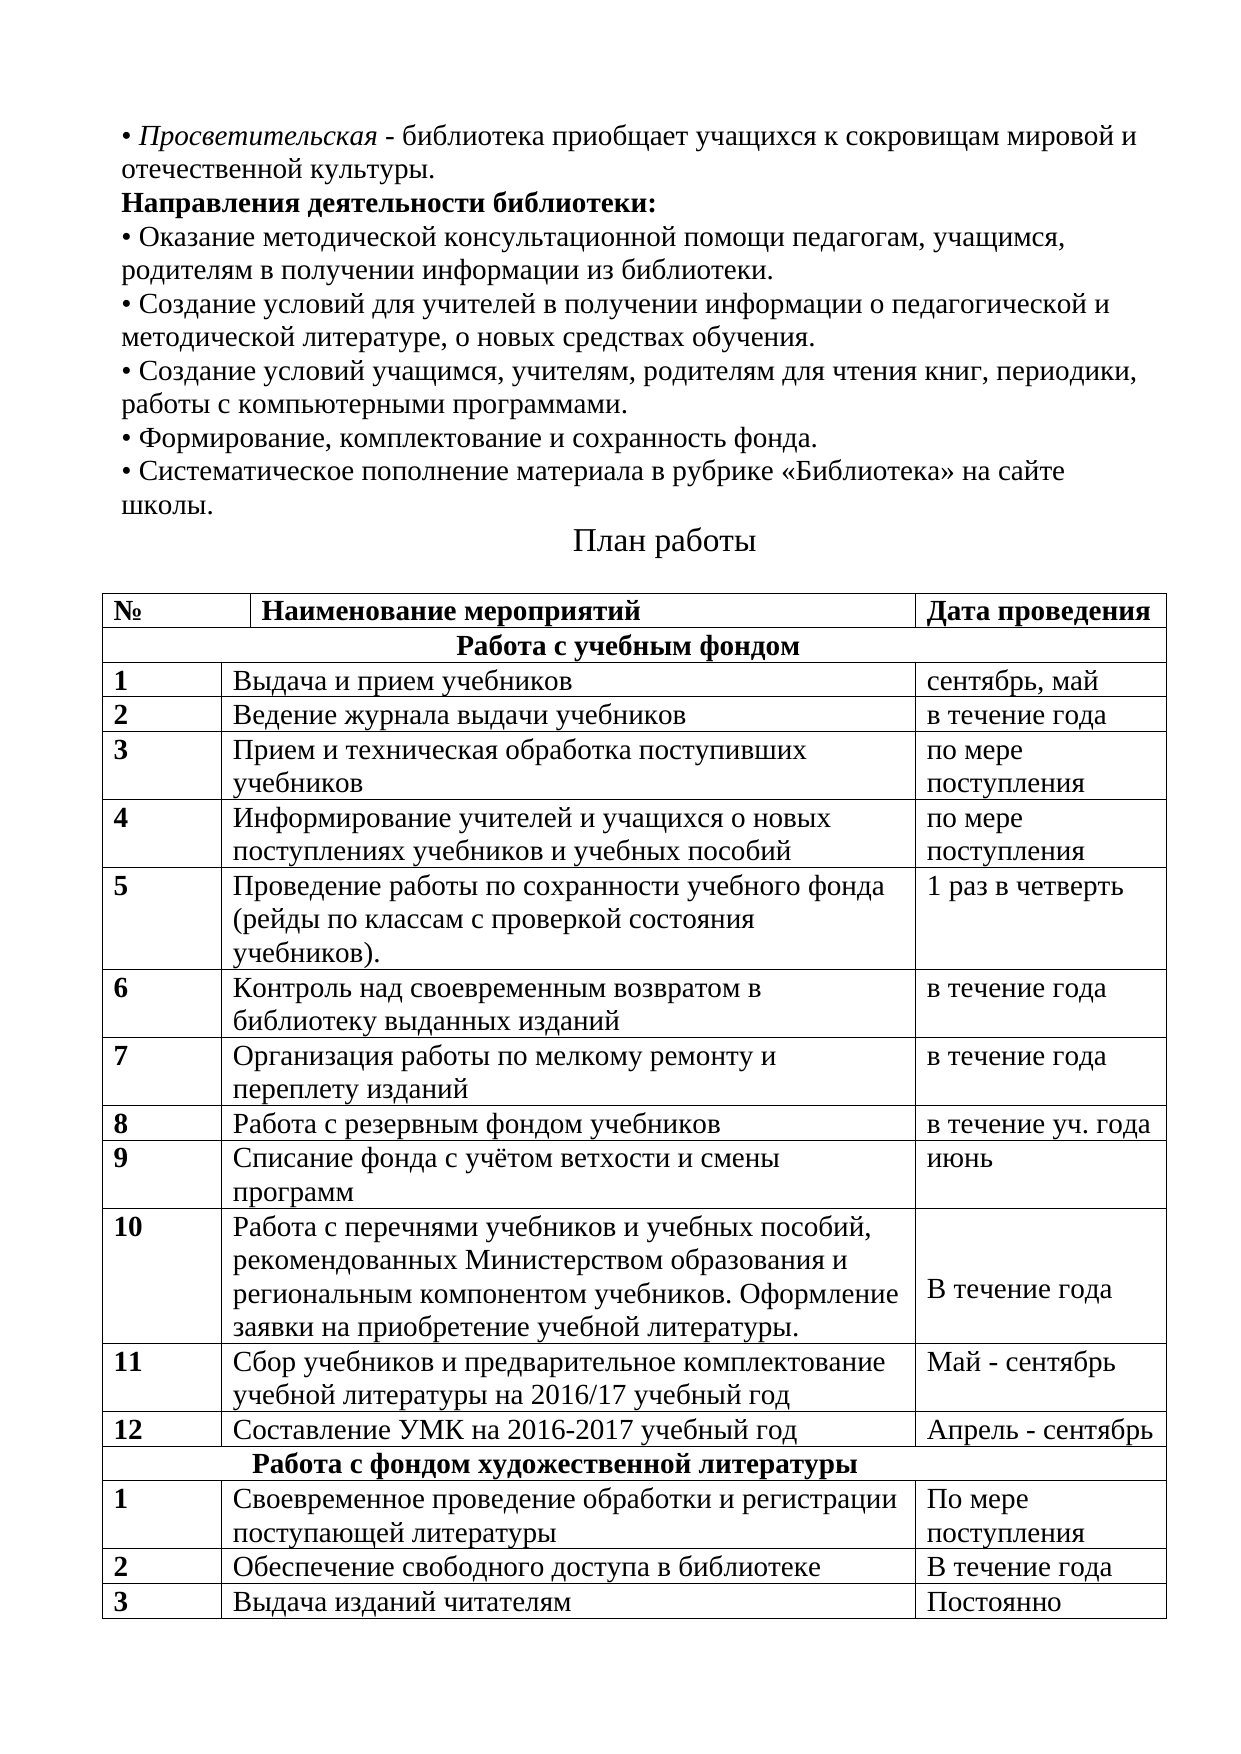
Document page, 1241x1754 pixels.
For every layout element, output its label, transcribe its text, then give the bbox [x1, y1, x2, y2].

table_cell Прием и техническая обработка поступивших учебников [222, 732, 915, 799]
table_cell в течение уч. года [916, 1106, 1166, 1139]
table_cell 11 [103, 1344, 221, 1411]
table_cell 3 [103, 1584, 221, 1617]
table_cell Работа с фондом художественной литературы [103, 1447, 1166, 1480]
table_cell 12 [103, 1412, 221, 1446]
table_cell 7 [103, 1038, 221, 1105]
table_cell 10 [103, 1209, 221, 1343]
table_cell 1 [103, 1481, 221, 1548]
text • Оказание методической консультационной помощи педагогам, учащимся, родителям в получении информации из библиотеки. [121, 219, 1152, 286]
table_cell Своевременное проведение обработки и регистрации поступающей литературы [222, 1481, 915, 1548]
table_cell Ведение журнала выдачи учебников [222, 697, 915, 731]
table_cell В течение года [916, 1549, 1166, 1583]
table_cell Май - сентябрь [916, 1344, 1166, 1411]
table_cell Работа с перечнями учебников и учебных пособий, рекомендованных Министерством образования и региональным компонентом учебников. Оформление заявки на приобретение учебной литературы. [222, 1209, 915, 1343]
table_cell в течение года [916, 1038, 1166, 1105]
table_header Дата проведения [916, 594, 1166, 627]
table_cell В течение года [916, 1209, 1166, 1343]
table_cell Апрель - сентябрь [916, 1412, 1166, 1446]
table_cell 8 [103, 1106, 221, 1139]
table_cell Работа с резервным фондом учебников [222, 1106, 915, 1139]
text • Систематическое пополнение материала в рубрике «Библиотека» на сайте школы. [121, 453, 1152, 521]
table_cell 4 [103, 800, 221, 867]
table_cell 2 [103, 697, 221, 731]
table_cell Постоянно [916, 1584, 1166, 1617]
table_cell 3 [103, 732, 221, 799]
table_cell Работа с учебным фондом [103, 628, 1166, 662]
table_cell по мере поступления [916, 732, 1166, 799]
table_cell в течение года [916, 970, 1166, 1037]
table_cell июнь [916, 1141, 1166, 1208]
text Направления деятельности библиотеки: [121, 185, 1152, 219]
text • Просветительская - библиотека приобщает учащихся к сокровищам мировой и отечественной культуры. [121, 118, 1152, 185]
text • Создание условий для учителей в получении информации о педагогической и методической литературе, о новых средствах обучения. [121, 286, 1152, 353]
text • Создание условий учащимся, учителям, родителям для чтения книг, периодики, работы с компьютерными программами. [121, 353, 1152, 420]
table_cell 9 [103, 1141, 221, 1208]
table_cell По мере поступления [916, 1481, 1166, 1548]
table_cell 6 [103, 970, 221, 1037]
table_cell Проведение работы по сохранности учебного фонда (рейды по классам с проверкой состояния учебников). [222, 868, 915, 969]
text • Формирование, комплектование и сохранность фонда. [121, 420, 1152, 453]
table_cell Обеспечение свободного доступа в библиотеке [222, 1549, 915, 1583]
table_header № [103, 594, 250, 627]
text План работы [177, 521, 1152, 559]
table_cell сентябрь, май [916, 663, 1166, 696]
table_cell Сбор учебников и предварительное комплектование учебной литературы на 2016/17 учебный год [222, 1344, 915, 1411]
table_cell 1 [103, 663, 221, 696]
table_cell по мере поступления [916, 800, 1166, 867]
table_cell Информирование учителей и учащихся о новых поступлениях учебников и учебных пособий [222, 800, 915, 867]
table_cell Контроль над своевременным возвратом в библиотеку выданных изданий [222, 970, 915, 1037]
table_cell Списание фонда с учётом ветхости и смены программ [222, 1141, 915, 1208]
table_cell Выдача изданий читателям [222, 1584, 915, 1617]
table_cell Составление УМК на 2016-2017 учебный год [222, 1412, 915, 1446]
table_cell 5 [103, 868, 221, 969]
table_cell в течение года [916, 697, 1166, 731]
table_cell 1 раз в четверть [916, 868, 1166, 969]
table_header Наименование мероприятий [251, 594, 915, 627]
table_cell Организация работы по мелкому ремонту и переплету изданий [222, 1038, 915, 1105]
table_cell 2 [103, 1549, 221, 1583]
table_cell Выдача и прием учебников [222, 663, 915, 696]
